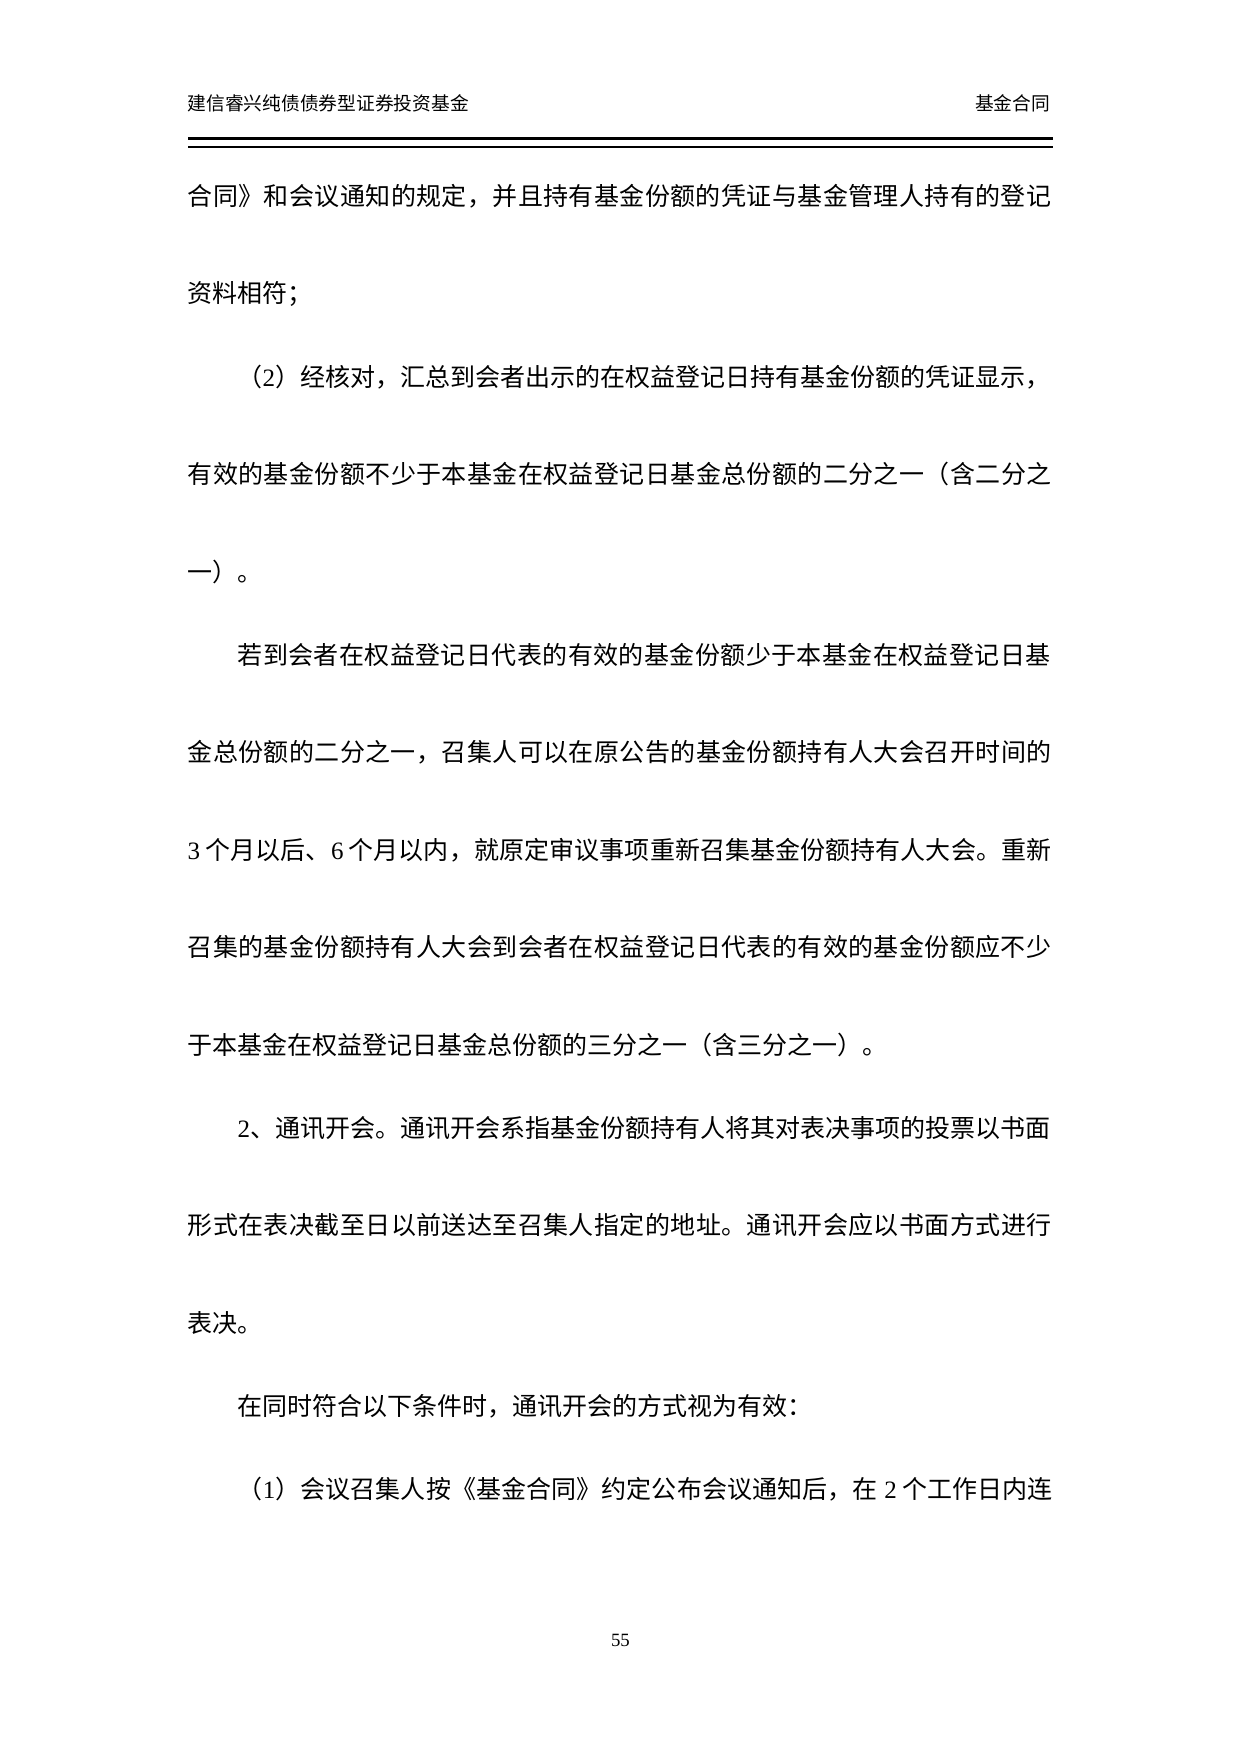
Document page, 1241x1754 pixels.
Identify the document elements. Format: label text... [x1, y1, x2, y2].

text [187, 162, 1053, 324]
text 若到会者在权益登记日代表的有效的基金份额少于本基金在权益登记日基金总份额的二分之一，召集人可以在原公告的基金份额持有人大会召开时间的3个月以后、6个月以内，就原定审议事项重新召集基金份额持有人大会。重新召集的基金份额持有人大会到会者在权益登记日代表的有效的基金份额应不少于本基金在权益登记日基金总份额的三分之一（含三分之一）。 [187, 621, 1053, 1076]
text （2）经核对，汇总到会者出示的在权益登记日持有基金份额的凭证显示，有效的基金份额不少于本基金在权益登记日基金总份额的二分之一（含二分之一）。 [187, 343, 1053, 603]
text 在同时符合以下条件时，通讯开会的方式视为有效： [187, 1372, 1053, 1437]
text 2、通讯开会。通讯开会系指基金份额持有人将其对表决事项的投票以书面形式在表决截至日以前送达至召集人指定的地址。通讯开会应以书面方式进行表决。 [187, 1094, 1053, 1354]
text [187, 1455, 1053, 1520]
